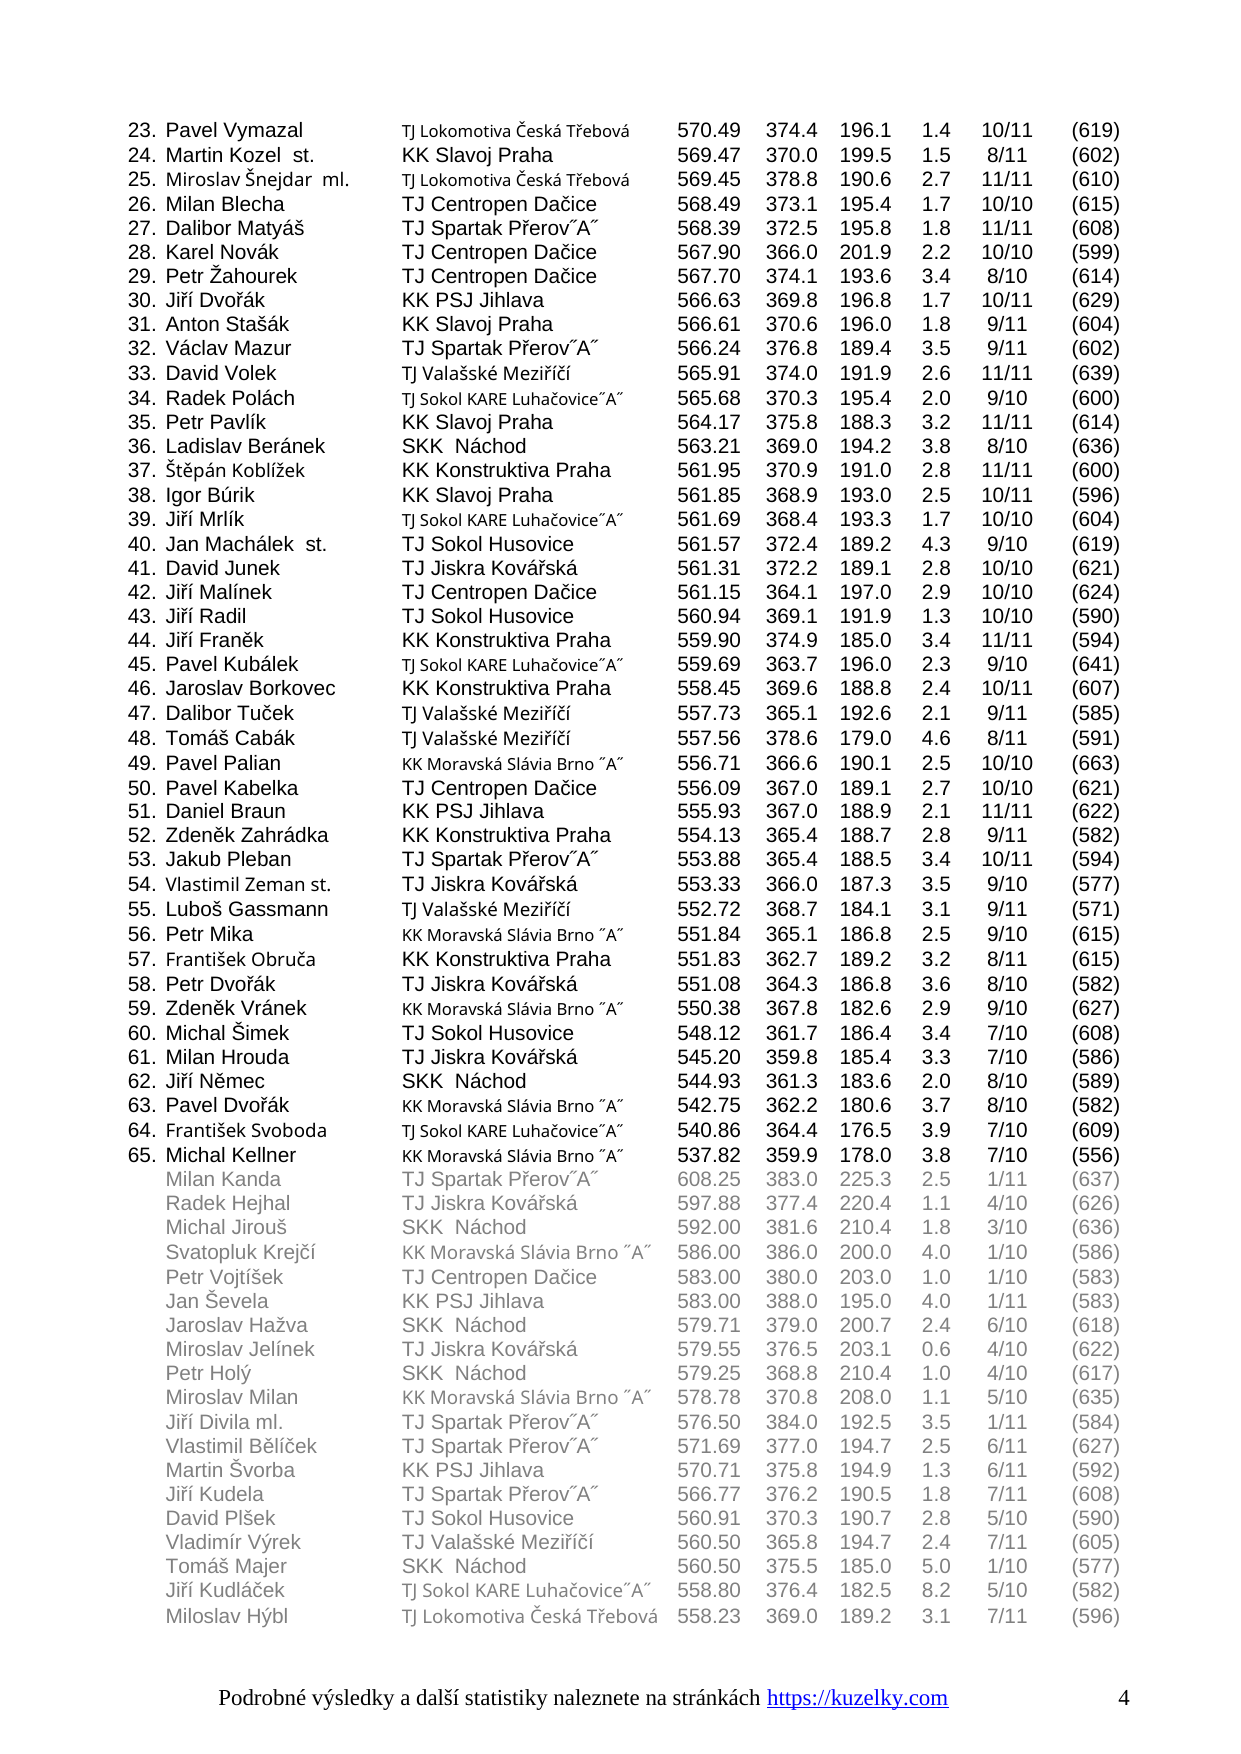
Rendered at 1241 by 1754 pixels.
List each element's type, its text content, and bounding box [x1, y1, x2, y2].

text 55. Luboš Gassmann TJ Valašské Meziříčí 552.72 368.7 184.1 3.1 9/11 (571) [106, 897, 1134, 922]
text 23. Pavel Vymazal TJ Lokomotiva Česká Třebová 570.49 374.4 196.1 1.4 10/11 (619) [106, 118, 1134, 143]
text 46. Jaroslav Borkovec KK Konstruktiva Praha 558.45 369.6 188.8 2.4 10/11 (607) [106, 676, 1134, 700]
text 53. Jakub Pleban TJ Spartak Přerov˝A˝ 553.88 365.4 188.5 3.4 10/11 (594) [106, 847, 1134, 871]
text Miloslav Hýbl TJ Lokomotiva Česká Třebová 558.23 369.0 189.2 3.1 7/11 (596) [106, 1603, 1134, 1628]
text 52. Zdeněk Zahrádka KK Konstruktiva Praha 554.13 365.4 188.7 2.8 9/11 (582) [106, 823, 1134, 847]
text 61. Milan Hrouda TJ Jiskra Kovářská 545.20 359.8 185.4 3.3 7/10 (586) [106, 1045, 1134, 1069]
text 44. Jiří Franěk KK Konstruktiva Praha 559.90 374.9 185.0 3.4 11/11 (594) [106, 627, 1134, 651]
text 30. Jiří Dvořák KK PSJ Jihlava 566.63 369.8 196.8 1.7 10/11 (629) [106, 288, 1134, 312]
text 26. Milan Blecha TJ Centropen Dačice 568.49 373.1 195.4 1.7 10/10 (615) [106, 192, 1134, 216]
text Jiří Kudláček TJ Sokol KARE Luhačovice˝A˝ 558.80 376.4 182.5 8.2 5/10 (582) [106, 1577, 1134, 1603]
text 62. Jiří Němec SKK Náchod 544.93 361.3 183.6 2.0 8/10 (589) [106, 1069, 1134, 1093]
text Tomáš Majer SKK Náchod 560.50 375.5 185.0 5.0 1/10 (577) [106, 1553, 1134, 1577]
text 54. Vlastimil Zeman st. TJ Jiskra Kovářská 553.33 366.0 187.3 3.5 9/10 (577) [106, 871, 1134, 897]
text Michal Jirouš SKK Náchod 592.00 381.6 210.4 1.8 3/10 (636) [106, 1215, 1134, 1239]
text 47. Dalibor Tuček TJ Valašské Meziříčí 557.73 365.1 192.6 2.1 9/11 (585) [106, 700, 1134, 725]
text 63. Pavel Dvořák KK Moravská Slávia Brno ˝A˝ 542.75 362.2 180.6 3.7 8/10 (582) [106, 1093, 1134, 1117]
text 27. Dalibor Matyáš TJ Spartak Přerov˝A˝ 568.39 372.5 195.8 1.8 11/11 (608) [106, 216, 1134, 240]
text 45. Pavel Kubálek TJ Sokol KARE Luhačovice˝A˝ 559.69 363.7 196.0 2.3 9/10 (641) [106, 651, 1134, 676]
text 41. David Junek TJ Jiskra Kovářská 561.31 372.2 189.1 2.8 10/10 (621) [106, 556, 1134, 579]
text 43. Jiří Radil TJ Sokol Husovice 560.94 369.1 191.9 1.3 10/10 (590) [106, 603, 1134, 627]
text 64. František Svoboda TJ Sokol KARE Luhačovice˝A˝ 540.86 364.4 176.5 3.9 7/10 (609) [106, 1117, 1134, 1143]
text 56. Petr Mika KK Moravská Slávia Brno ˝A˝ 551.84 365.1 186.8 2.5 9/10 (615) [106, 922, 1134, 947]
text 29. Petr Žahourek TJ Centropen Dačice 567.70 374.1 193.6 3.4 8/10 (614) [106, 264, 1134, 288]
text Martin Švorba KK PSJ Jihlava 570.71 375.8 194.9 1.3 6/11 (592) [106, 1458, 1134, 1482]
text 57. František Obruča KK Konstruktiva Praha 551.83 362.7 189.2 3.2 8/11 (615) [106, 947, 1134, 972]
text 60. Michal Šimek TJ Sokol Husovice 548.12 361.7 186.4 3.4 7/10 (608) [106, 1021, 1134, 1045]
text Petr Holý SKK Náchod 579.25 368.8 210.4 1.0 4/10 (617) [106, 1360, 1134, 1384]
text 40. Jan Machálek st. TJ Sokol Husovice 561.57 372.4 189.2 4.3 9/10 (619) [106, 532, 1134, 556]
text 38. Igor Búrik KK Slavoj Praha 561.85 368.9 193.0 2.5 10/11 (596) [106, 483, 1134, 507]
text 37. Štěpán Koblížek KK Konstruktiva Praha 561.95 370.9 191.0 2.8 11/11 (600) [106, 458, 1134, 483]
text Jan Ševela KK PSJ Jihlava 583.00 388.0 195.0 4.0 1/11 (583) [106, 1288, 1134, 1312]
text 58. Petr Dvořák TJ Jiskra Kovářská 551.08 364.3 186.8 3.6 8/10 (582) [106, 972, 1134, 996]
text 33. David Volek TJ Valašské Meziříčí 565.91 374.0 191.9 2.6 11/11 (639) [106, 360, 1134, 385]
text 39. Jiří Mrlík TJ Sokol KARE Luhačovice˝A˝ 561.69 368.4 193.3 1.7 10/10 (604) [106, 507, 1134, 532]
text Miroslav Jelínek TJ Jiskra Kovářská 579.55 376.5 203.1 0.6 4/10 (622) [106, 1336, 1134, 1360]
text 32. Václav Mazur TJ Spartak Přerov˝A˝ 566.24 376.8 189.4 3.5 9/11 (602) [106, 336, 1134, 360]
text Svatopluk Krejčí KK Moravská Slávia Brno ˝A˝ 586.00 386.0 200.0 4.0 1/10 (586) [106, 1239, 1134, 1264]
text 49. Pavel Palian KK Moravská Slávia Brno ˝A˝ 556.71 366.6 190.1 2.5 10/10 (663) [106, 751, 1134, 775]
text 59. Zdeněk Vránek KK Moravská Slávia Brno ˝A˝ 550.38 367.8 182.6 2.9 9/10 (627) [106, 996, 1134, 1021]
text Vladimír Výrek TJ Valašské Meziříčí 560.50 365.8 194.7 2.4 7/11 (605) [106, 1529, 1134, 1553]
text Miroslav Milan KK Moravská Slávia Brno ˝A˝ 578.78 370.8 208.0 1.1 5/10 (635) [106, 1384, 1134, 1410]
text 42. Jiří Malínek TJ Centropen Dačice 561.15 364.1 197.0 2.9 10/10 (624) [106, 579, 1134, 603]
text 65. Michal Kellner KK Moravská Slávia Brno ˝A˝ 537.82 359.9 178.0 3.8 7/10 (556) [106, 1143, 1134, 1167]
text 48. Tomáš Cabák TJ Valašské Meziříčí 557.56 378.6 179.0 4.6 8/11 (591) [106, 725, 1134, 751]
text Jiří Kudela TJ Spartak Přerov˝A˝ 566.77 376.2 190.5 1.8 7/11 (608) [106, 1482, 1134, 1506]
text Petr Vojtíšek TJ Centropen Dačice 583.00 380.0 203.0 1.0 1/10 (583) [106, 1264, 1134, 1288]
text Milan Kanda TJ Spartak Přerov˝A˝ 608.25 383.0 225.3 2.5 1/11 (637) [106, 1167, 1134, 1191]
text 36. Ladislav Beránek SKK Náchod 563.21 369.0 194.2 3.8 8/10 (636) [106, 434, 1134, 458]
text Jiří Divila ml. TJ Spartak Přerov˝A˝ 576.50 384.0 192.5 3.5 1/11 (584) [106, 1410, 1134, 1434]
text 34. Radek Polách TJ Sokol KARE Luhačovice˝A˝ 565.68 370.3 195.4 2.0 9/10 (600) [106, 385, 1134, 410]
text 31. Anton Stašák KK Slavoj Praha 566.61 370.6 196.0 1.8 9/11 (604) [106, 312, 1134, 336]
text 50. Pavel Kabelka TJ Centropen Dačice 556.09 367.0 189.1 2.7 10/10 (621) [106, 775, 1134, 799]
text 35. Petr Pavlík KK Slavoj Praha 564.17 375.8 188.3 3.2 11/11 (614) [106, 410, 1134, 434]
text Radek Hejhal TJ Jiskra Kovářská 597.88 377.4 220.4 1.1 4/10 (626) [106, 1191, 1134, 1215]
text 51. Daniel Braun KK PSJ Jihlava 555.93 367.0 188.9 2.1 11/11 (622) [106, 799, 1134, 823]
text 25. Miroslav Šnejdar ml. TJ Lokomotiva Česká Třebová 569.45 378.8 190.6 2.7 11/11 (610) [106, 167, 1134, 192]
text Vlastimil Bělíček TJ Spartak Přerov˝A˝ 571.69 377.0 194.7 2.5 6/11 (627) [106, 1434, 1134, 1458]
text David Plšek TJ Sokol Husovice 560.91 370.3 190.7 2.8 5/10 (590) [106, 1506, 1134, 1529]
text 28. Karel Novák TJ Centropen Dačice 567.90 366.0 201.9 2.2 10/10 (599) [106, 240, 1134, 264]
text 24. Martin Kozel st. KK Slavoj Praha 569.47 370.0 199.5 1.5 8/11 (602) [106, 143, 1134, 167]
text Jaroslav Hažva SKK Náchod 579.71 379.0 200.7 2.4 6/10 (618) [106, 1312, 1134, 1336]
